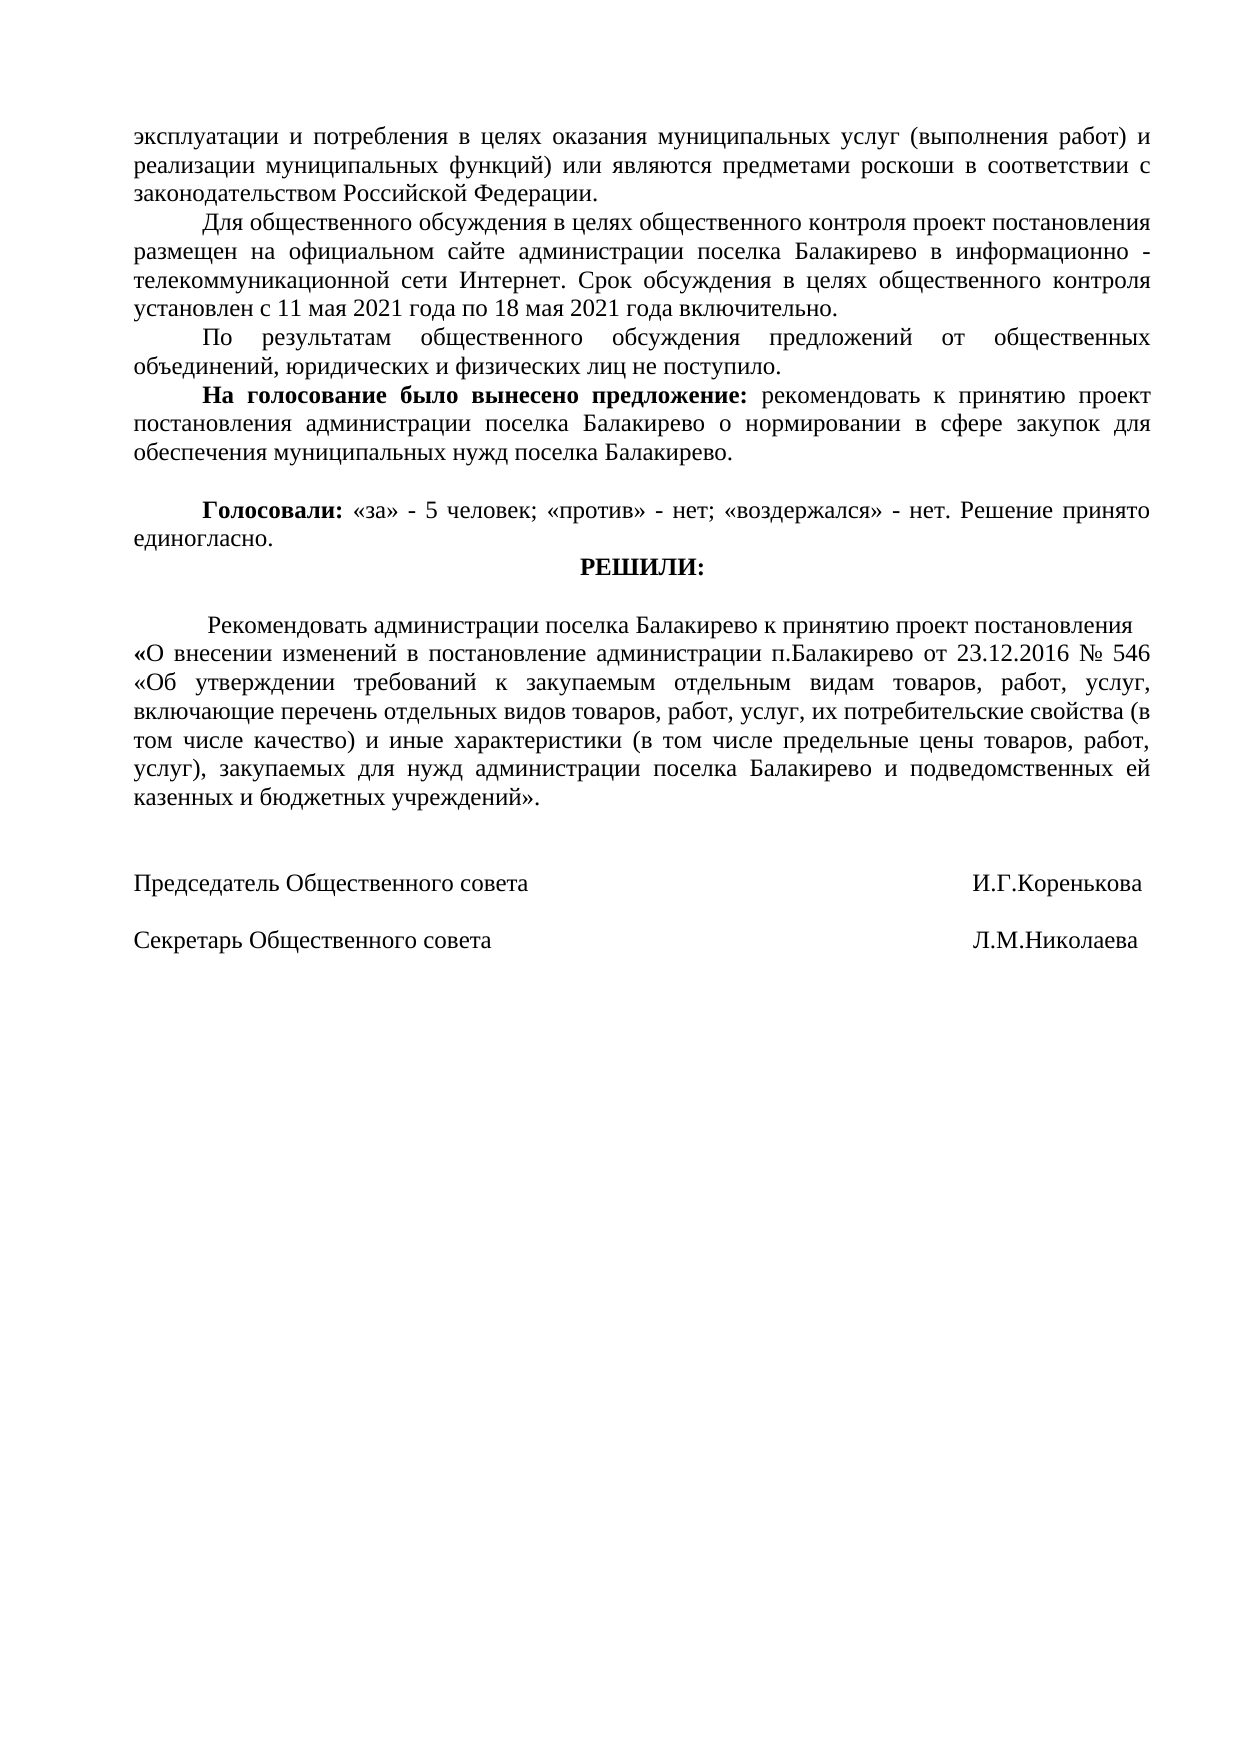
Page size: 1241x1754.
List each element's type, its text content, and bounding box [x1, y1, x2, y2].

text По результатам общественного обсуждения предложений от общественных объединений, юридических и физических лиц не поступило. [133, 322, 1151, 380]
text «О внесении изменений в постановление администрации п.Балакирево от 23.12.2016 № 546 «Об утверждении требований к закупаемым отдельным видам товаров, работ, услуг, включающие перечень отдельных видов товаров, работ, услуг, их потребительские свойства (в том числе качество) и иные характеристики (в том числе предельные цены товаров, работ, услуг), закупаемых для нужд администрации поселка Балакирево и подведомственных ей казенных и бюджетных учреждений». [133, 638, 1151, 811]
text На голосование было вынесено предложение: рекомендовать к принятию проект постановления администрации поселка Балакирево о нормировании в сфере закупок для обеспечения муниципальных нужд поселка Балакирево. [133, 380, 1151, 466]
text Для общественного обсуждения в целях общественного контроля проект постановления размещен на официальном сайте администрации поселка Балакирево в информационно - телекоммуникационной сети Интернет. Срок обсуждения в целях общественного контроля установлен с 11 мая 2021 года по 18 мая 2021 года включительно. [133, 207, 1151, 322]
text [133, 121, 1151, 207]
list Рекомендовать администрации поселка Балакирево к принятию проект постановления [133, 610, 1151, 638]
text Секретарь Общественного совета Л.М.Николаева [133, 926, 1151, 954]
text Председатель Общественного совета И.Г.Коренькова [133, 868, 1151, 897]
text РЕШИЛИ: [133, 552, 1151, 581]
text Голосовали: «за» - 5 человек; «против» - нет; «воздержался» - нет. Решение принято единогласно. [133, 495, 1151, 552]
